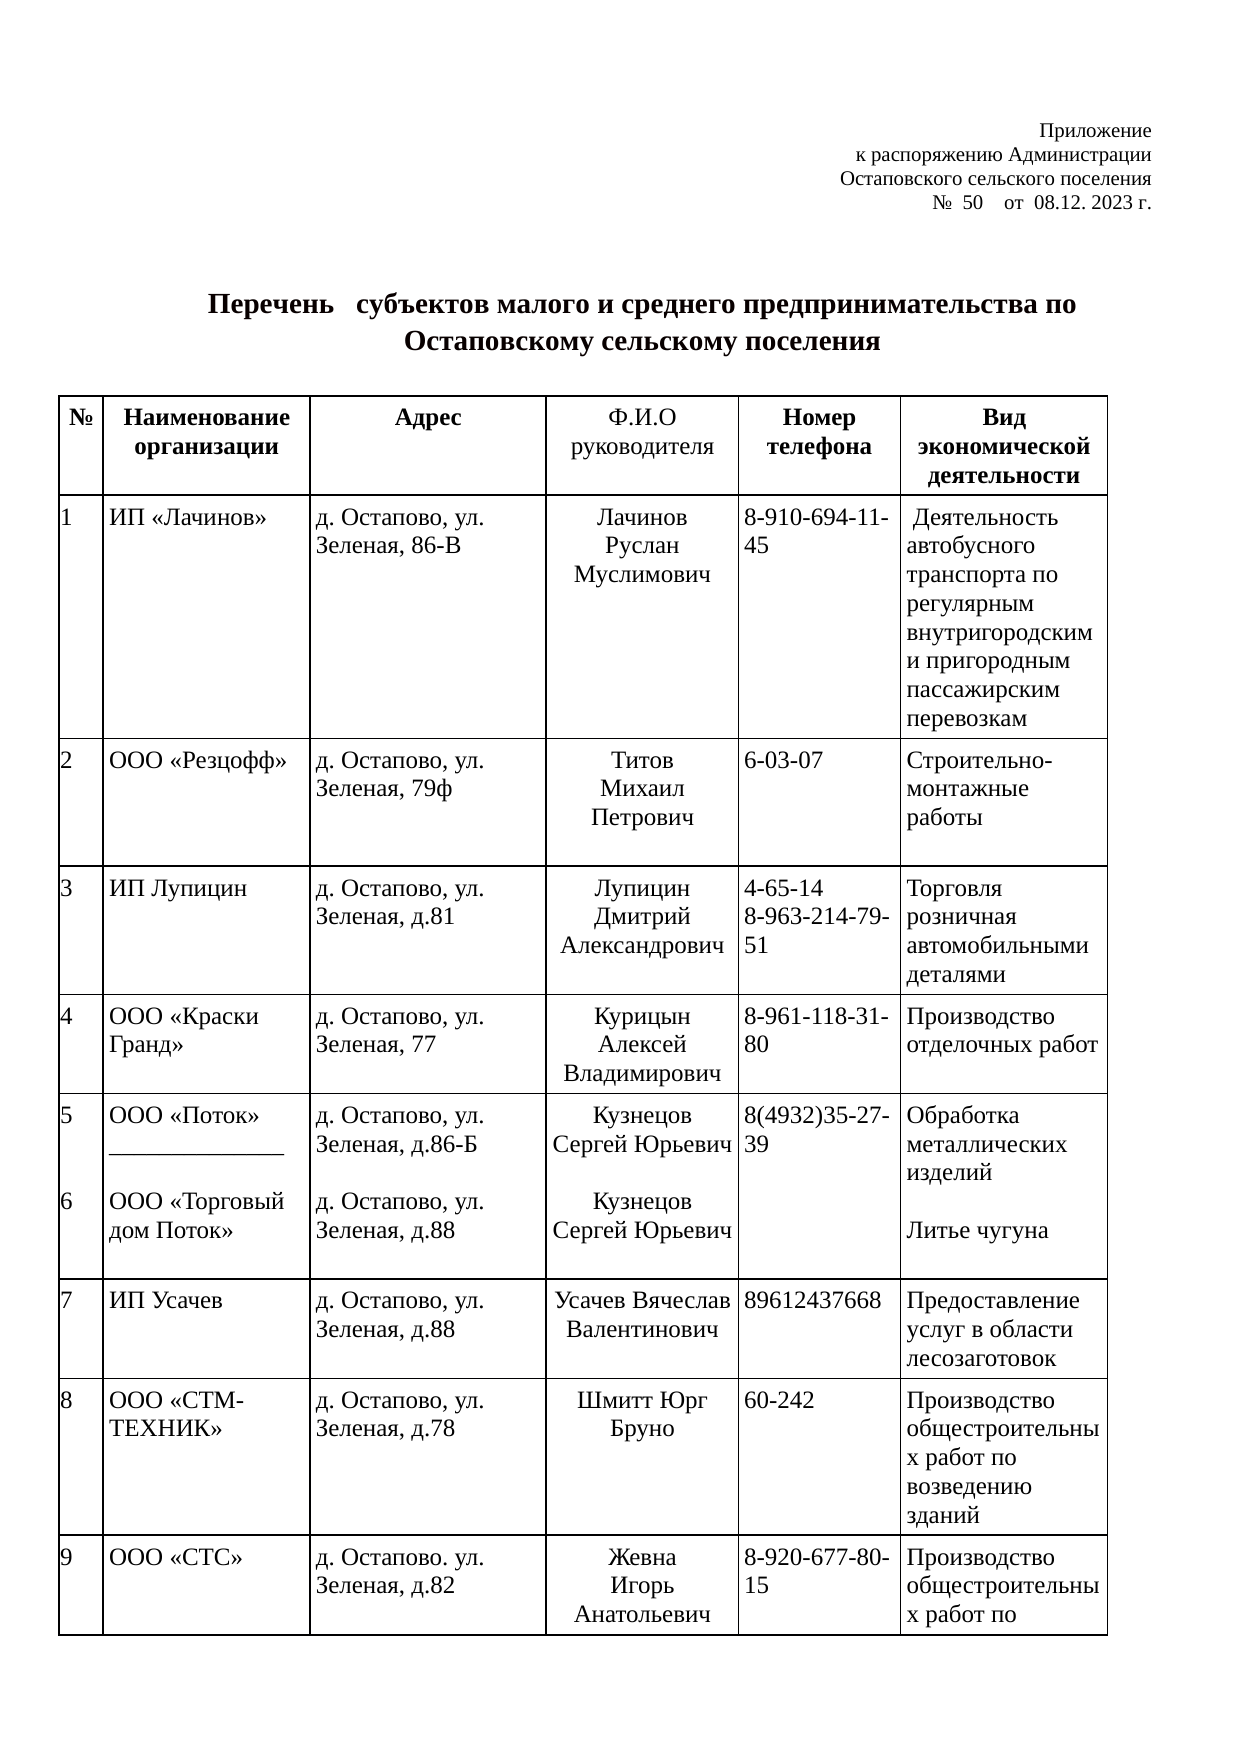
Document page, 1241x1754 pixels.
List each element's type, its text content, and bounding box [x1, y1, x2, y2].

table_cell д. Остапово, ул. Зеленая, 77 [311, 995, 545, 1093]
table_header Вид экономической деятельности [901, 397, 1107, 494]
table_cell 3 [60, 867, 102, 993]
table_cell 4-65-14 8-963-214-79-51 [739, 867, 900, 993]
table_cell д. Остапово, ул. Зеленая, д.86-Б д. Остапово, ул. Зеленая, д.88 [311, 1094, 545, 1278]
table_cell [901, 1379, 1107, 1534]
table_header Ф.И.О руководителя [547, 397, 738, 494]
table_cell Обработка металлических изделий Литье чугуна [901, 1094, 1107, 1278]
table_cell Строительно-монтажные работы [901, 739, 1107, 865]
text № 50 от 08.12. 2023 г. [133, 190, 1152, 214]
table_cell д. Остапово, ул. Зеленая, д.88 [311, 1280, 545, 1377]
table_header Адрес [311, 397, 545, 494]
table_cell Титов Михаил Петрович [547, 739, 738, 865]
table_cell д. Остапово, ул. Зеленая, 79ф [311, 739, 545, 865]
table_cell д. Остапово, ул. Зеленая, 86-В [311, 496, 545, 737]
table_cell 89612437668 [739, 1280, 900, 1377]
table_cell 8 [60, 1379, 102, 1534]
table_cell ООО «Краски Гранд» [104, 995, 309, 1093]
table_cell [547, 1536, 738, 1634]
table_cell ИП Лупицин [104, 867, 309, 993]
table_cell Кузнецов Сергей Юрьевич Кузнецов Сергей Юрьевич [547, 1094, 738, 1278]
table_cell Лачинов Руслан Муслимович [547, 496, 738, 737]
table_header № [60, 397, 102, 494]
table_cell Усачев Вячеслав Валентинович [547, 1280, 738, 1377]
table_cell ИП «Лачинов» [104, 496, 309, 737]
table_cell 4 [60, 995, 102, 1093]
text к распоряжению Администрации [133, 142, 1152, 166]
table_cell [901, 1536, 1107, 1634]
table_cell 6-03-07 [739, 739, 900, 865]
table_cell 2 [60, 739, 102, 865]
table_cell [311, 1536, 545, 1634]
table_cell Производство отделочных работ [901, 995, 1107, 1093]
table_header Номер телефона [739, 397, 900, 494]
table_cell ООО «Поток» ______________ ООО «Торговый дом Поток» [104, 1094, 309, 1278]
table_cell ООО «Резцофф» [104, 739, 309, 865]
table_cell 8(4932)35-27-39 [739, 1094, 900, 1278]
table_cell 8-910-694-11-45 [739, 496, 900, 737]
table_cell 60-242 [739, 1379, 900, 1534]
table_cell ООО «СТМ-ТЕХНИК» [104, 1379, 309, 1534]
table_cell ИП Усачев [104, 1280, 309, 1377]
table_cell Шмитт Юрг Бруно [547, 1379, 738, 1534]
table_cell Деятельность автобусного транспорта по регулярным внутригородским и пригородным пассажирским перевозкам [901, 496, 1107, 737]
table_cell 7 [60, 1280, 102, 1377]
table_cell 8-920-677-80-15 [739, 1536, 900, 1634]
text Остаповского сельского поселения [133, 166, 1152, 190]
text Приложение [133, 118, 1152, 142]
table_cell Предоставление услуг в области лесозаготовок [901, 1280, 1107, 1377]
table_cell 5 6 [60, 1094, 102, 1278]
table_cell д. Остапово, ул. Зеленая, д.81 [311, 867, 545, 993]
table_cell 9 [60, 1536, 102, 1634]
table_cell ООО «СТС» [104, 1536, 309, 1634]
table_cell 8-961-118-31-80 [739, 995, 900, 1093]
text Перечень субъектов малого и среднего предпринимательства по Остаповскому сельскому поселения [133, 287, 1152, 356]
table_cell 1 [60, 496, 102, 737]
table_cell д. Остапово, ул. Зеленая, д.78 [311, 1379, 545, 1534]
table_cell Лупицин Дмитрий Александрович [547, 867, 738, 993]
table_header Наименование организации [104, 397, 309, 494]
table_cell Курицын Алексей Владимирович [547, 995, 738, 1093]
table_cell Торговля розничная автомобильными деталями [901, 867, 1107, 993]
